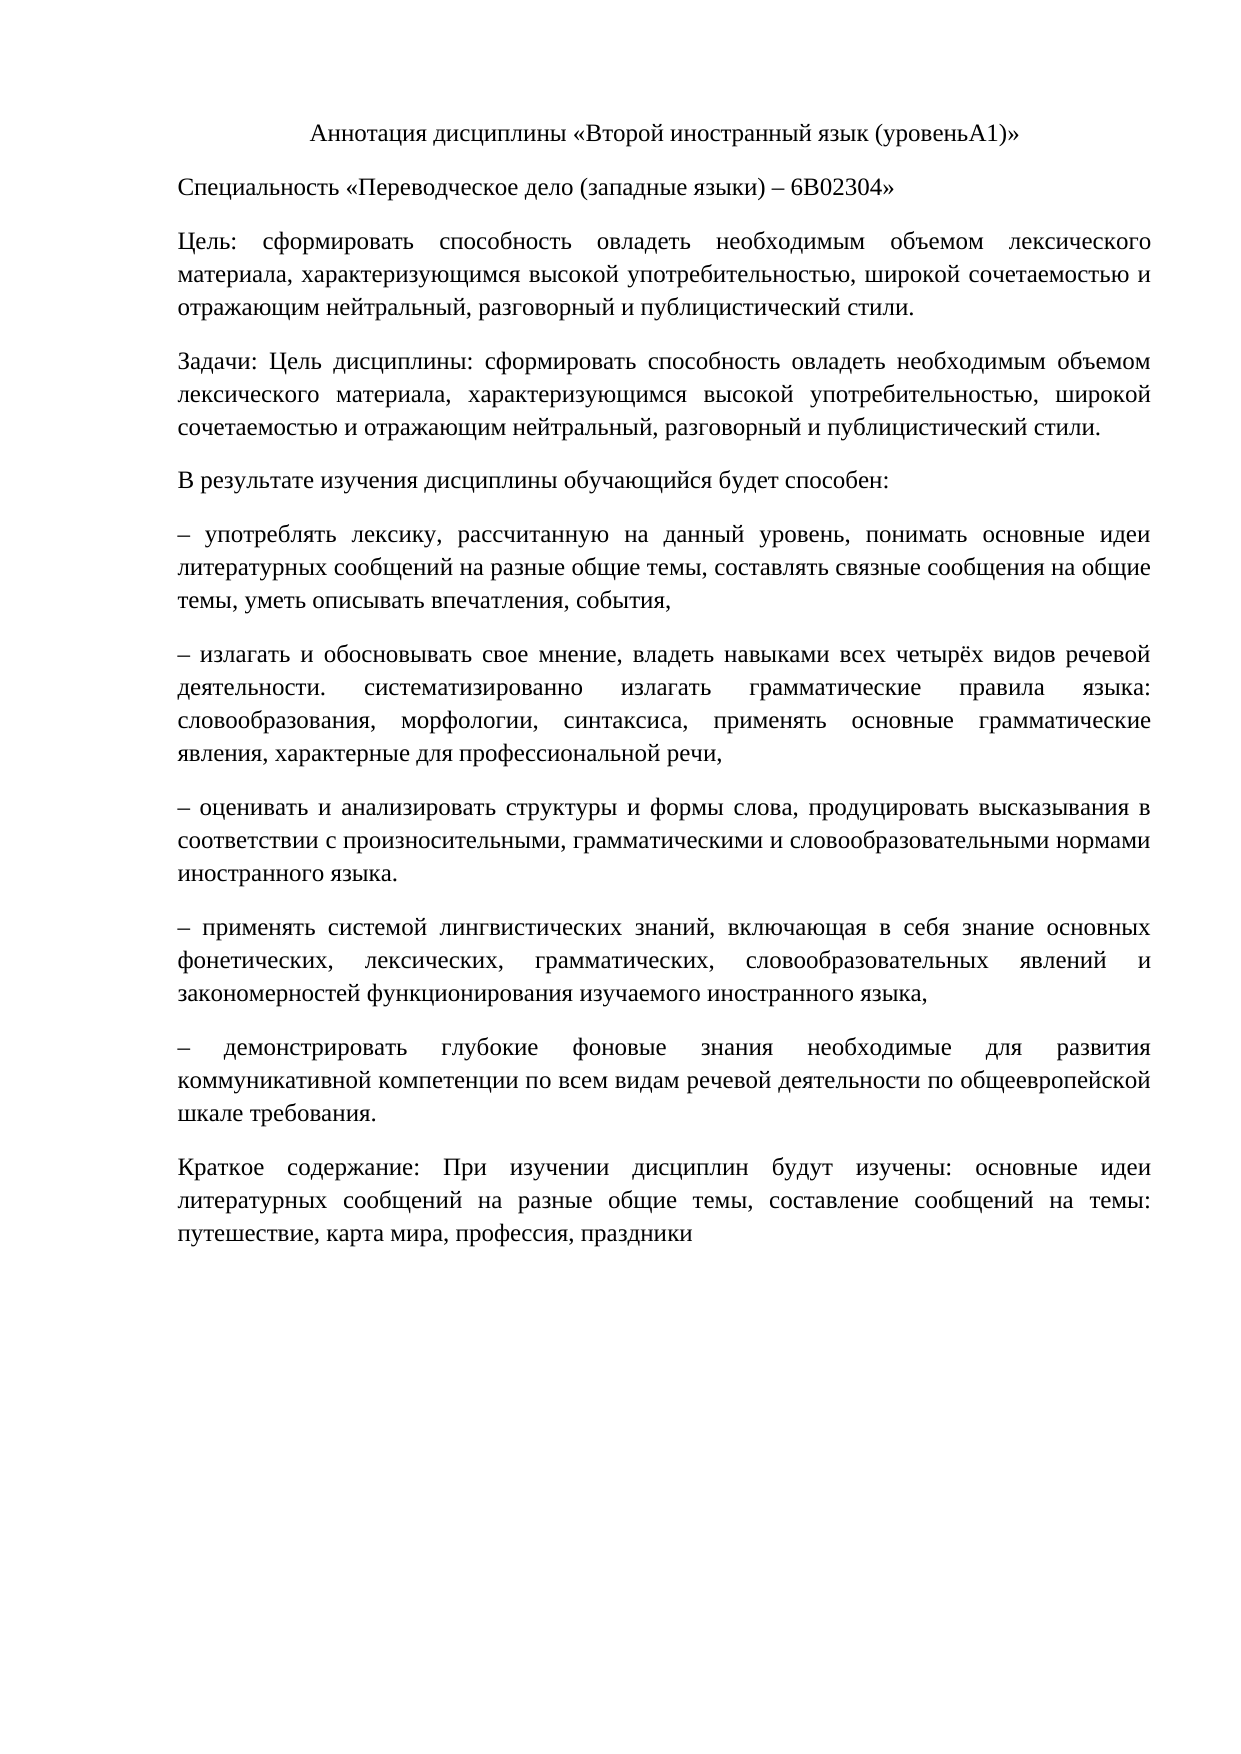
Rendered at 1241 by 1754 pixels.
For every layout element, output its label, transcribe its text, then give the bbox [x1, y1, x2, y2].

text Специальность «Переводческое дело (западные языки) – 6В02304» [177, 172, 1152, 201]
text – излагать и обосновывать свое мнение, владеть навыками всех четырёх видов речевой деятельности. систематизированно излагать грамматические правила языка: словообразования, морфологии, синтаксиса, применять основные грамматические явления, характерные для профессиональной речи, [177, 639, 1152, 767]
text Аннотация дисциплины «Второй иностранный язык (уровеньA1)» [177, 118, 1152, 147]
text Цель: сформировать способность овладеть необходимым объемом лексического материала, характеризующимся высокой употребительностью, широкой сочетаемостью и отражающим нейтральный, разговорный и публицистический стили. [177, 226, 1152, 321]
text – демонстрировать глубокие фоновые знания необходимые для развития коммуникативной компетенции по всем видам речевой деятельности по общеевропейской шкале требования. [177, 1032, 1152, 1127]
text Задачи: Цель дисциплины: сформировать способность овладеть необходимым объемом лексического материала, характеризующимся высокой употребительностью, широкой сочетаемостью и отражающим нейтральный, разговорный и публицистический стили. [177, 346, 1152, 441]
text – применять системой лингвистических знаний, включающая в себя знание основных фонетических, лексических, грамматических, словообразовательных явлений и закономерностей функционирования изучаемого иностранного языка, [177, 912, 1152, 1007]
text Краткое содержание: При изучении дисциплин будут изучены: основные идеи литературных сообщений на разные общие темы, составление сообщений на темы: путешествие, карта мира, профессия, праздники [177, 1152, 1152, 1247]
text – оценивать и анализировать структуры и формы слова, продуцировать высказывания в соответствии с произносительными, грамматическими и словообразовательными нормами иностранного языка. [177, 792, 1152, 887]
text – употреблять лексику, рассчитанную на данный уровень, понимать основные идеи литературных сообщений на разные общие темы, составлять связные сообщения на общие темы, уметь описывать впечатления, события, [177, 519, 1152, 614]
text В результате изучения дисциплины обучающийся будет способен: [177, 466, 1152, 494]
